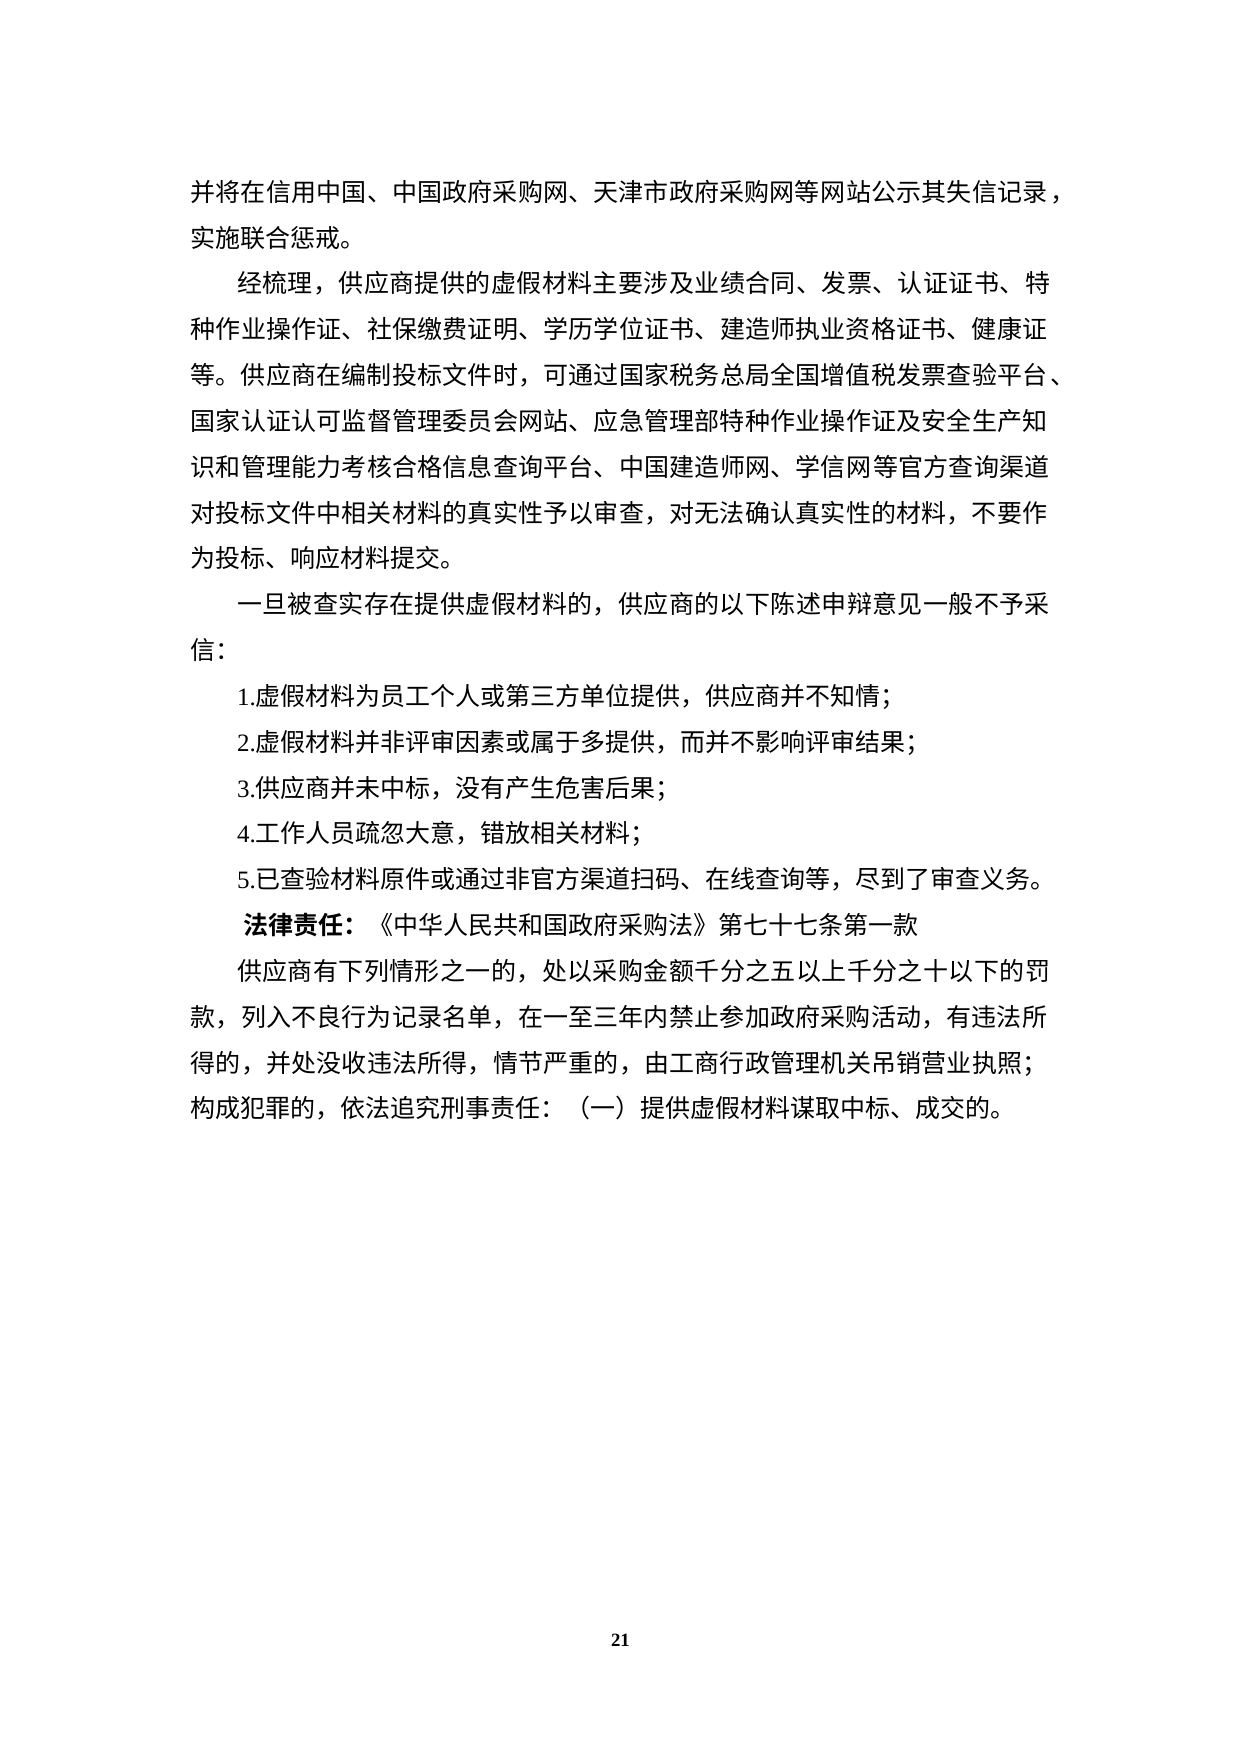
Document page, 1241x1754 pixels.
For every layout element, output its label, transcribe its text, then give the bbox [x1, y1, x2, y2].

text 一旦被查实存在提供虚假材料的，供应商的以下陈述申辩意见一般不予采信： [190, 577, 1050, 669]
text 法律责任：《中华人民共和国政府采购法》第七十七条第一款 [190, 898, 1050, 944]
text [190, 164, 1050, 256]
text 经梳理，供应商提供的虚假材料主要涉及业绩合同、发票、认证证书、特种作业操作证、社保缴费证明、学历学位证书、建造师执业资格证书、健康证等。供应商在编制投标文件时，可通过国家税务总局全国增值税发票查验平台、国家认证认可监督管理委员会网站、应急管理部特种作业操作证及安全生产知识和管理能力考核合格信息查询平台、中国建造师网、学信网等官方查询渠道对投标文件中相关材料的真实性予以审查，对无法确认真实性的材料，不要作为投标、响应材料提交。 [190, 256, 1050, 577]
text 2.虚假材料并非评审因素或属于多提供，而并不影响评审结果； [190, 714, 1050, 760]
text 5.已查验材料原件或通过非官方渠道扫码、在线查询等，尽到了审查义务。 [190, 852, 1050, 898]
text 4.工作人员疏忽大意，错放相关材料； [190, 806, 1050, 852]
text 3.供应商并未中标，没有产生危害后果； [190, 760, 1050, 806]
text 供应商有下列情形之一的，处以采购金额千分之五以上千分之十以下的罚款，列入不良行为记录名单，在一至三年内禁止参加政府采购活动，有违法所得的，并处没收违法所得，情节严重的，由工商行政管理机关吊销营业执照；构成犯罪的，依法追究刑事责任：（一）提供虚假材料谋取中标、成交的。 [190, 944, 1050, 1127]
text 1.虚假材料为员工个人或第三方单位提供，供应商并不知情； [190, 669, 1050, 714]
